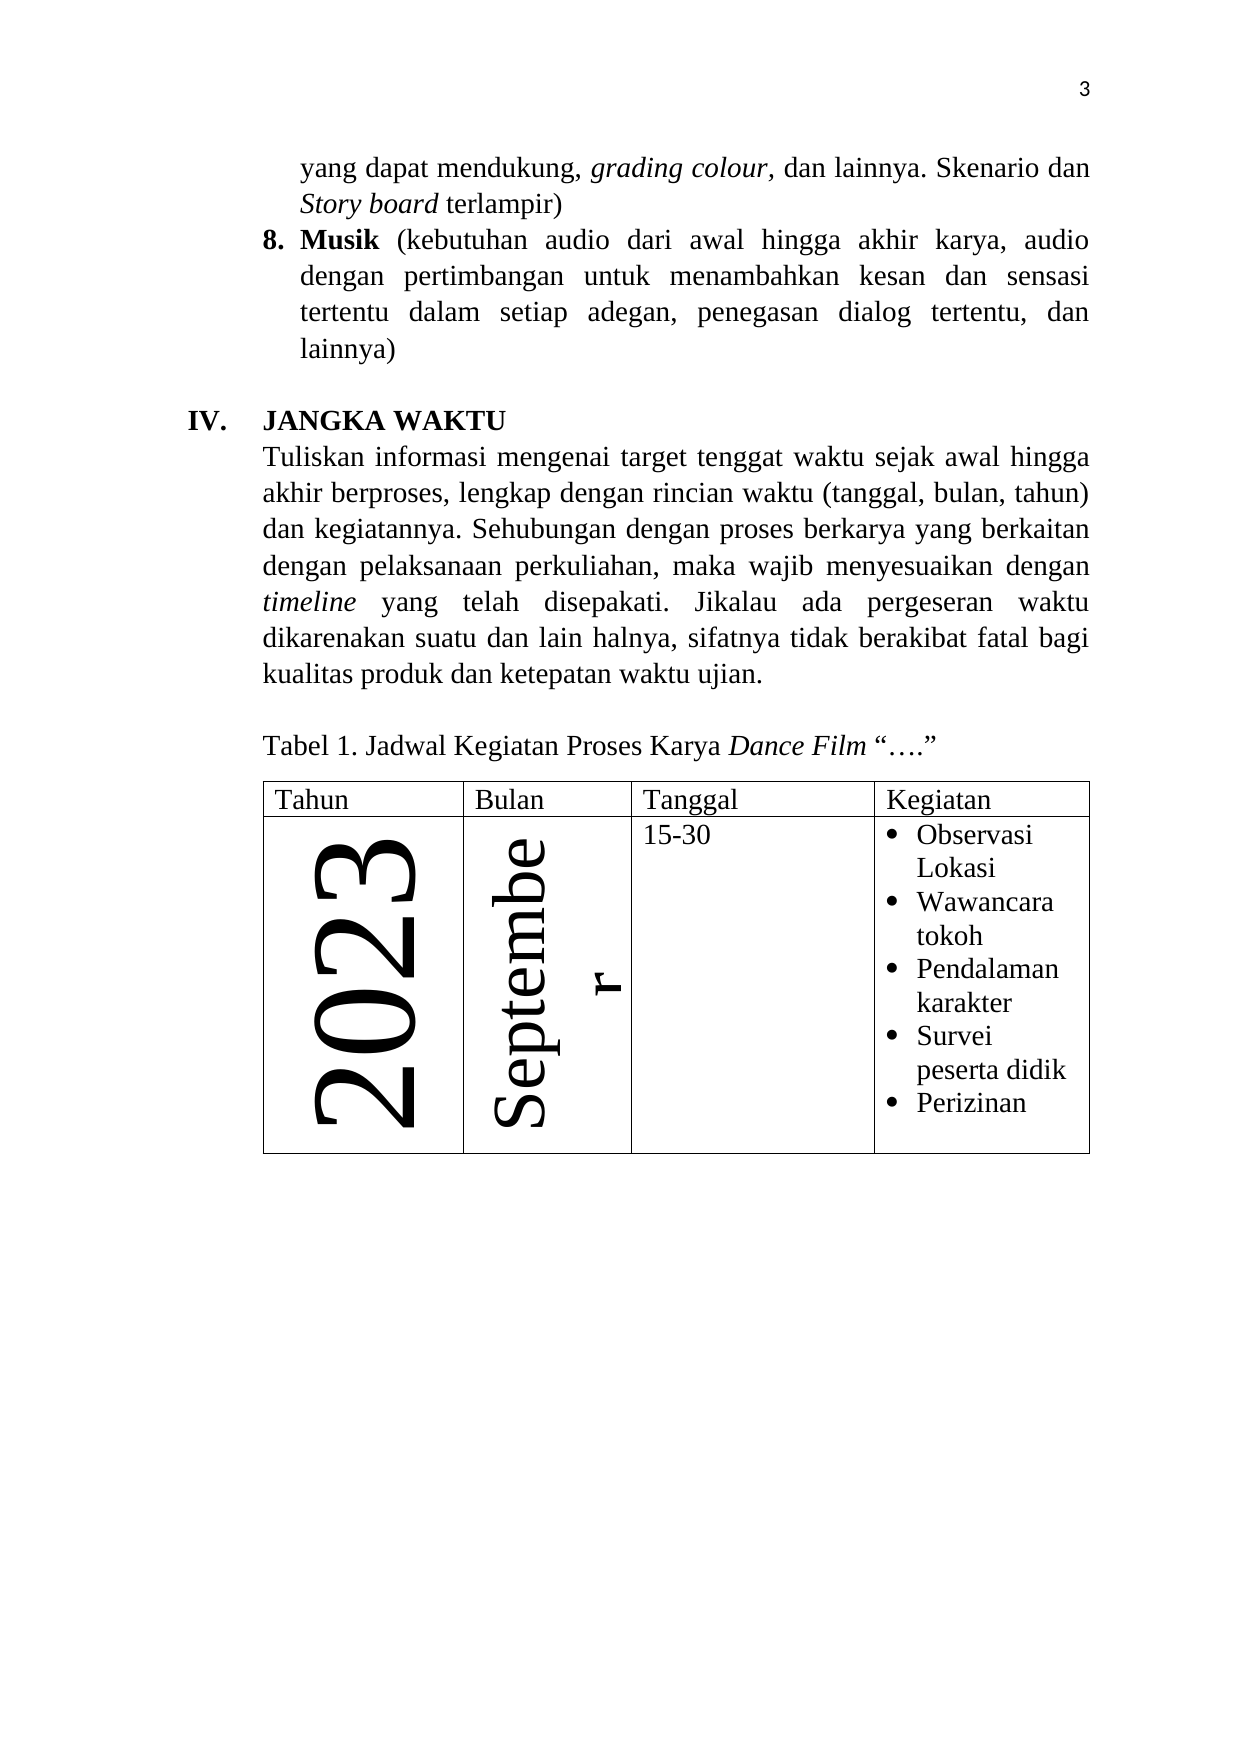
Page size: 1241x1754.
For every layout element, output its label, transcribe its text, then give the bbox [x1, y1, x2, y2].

list Tuliskan informasi mengenai target tenggat waktu sejak awal hingga akhir berproses, lengkap dengan rincian waktu (tanggal, bulan, tahun) dan kegiatannya. Sehubungan dengan proses berkarya yang berkaitan dengan pelaksanaan perkuliahan, maka wajib menyesuaikan dengan timeline yang telah disepakati. Jikalau ada pergeseran waktu dikarenakan suatu dan lain halnya, sifatnya tidak berakibat fatal bagi kualitas produk dan ketepatan waktu ujian. [262, 439, 1090, 689]
table_cell Observasi Lokasi Wawancara tokoh Pendalaman karakter Survei peserta didik Perizinan [875, 817, 1089, 1153]
table_cell 15-30 [632, 817, 874, 1153]
table_header Bulan [464, 782, 631, 816]
table_header Tahun [264, 782, 463, 816]
table_header Kegiatan [875, 782, 1089, 816]
table_cell September [464, 817, 631, 1153]
list Tabel 1. Jadwal Kegiatan Proses Karya Dance Film “….” [262, 728, 1090, 762]
table_header Tanggal [632, 782, 874, 816]
list JANGKA WAKTU [187, 403, 1090, 437]
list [262, 150, 1090, 220]
table_cell 2023 [264, 817, 463, 1153]
list Musik (kebutuhan audio dari awal hingga akhir karya, audio dengan pertimbangan untuk menambahkan kesan dan sensasi tertentu dalam setiap adegan, penegasan dialog tertentu, dan lainnya) [262, 222, 1090, 364]
